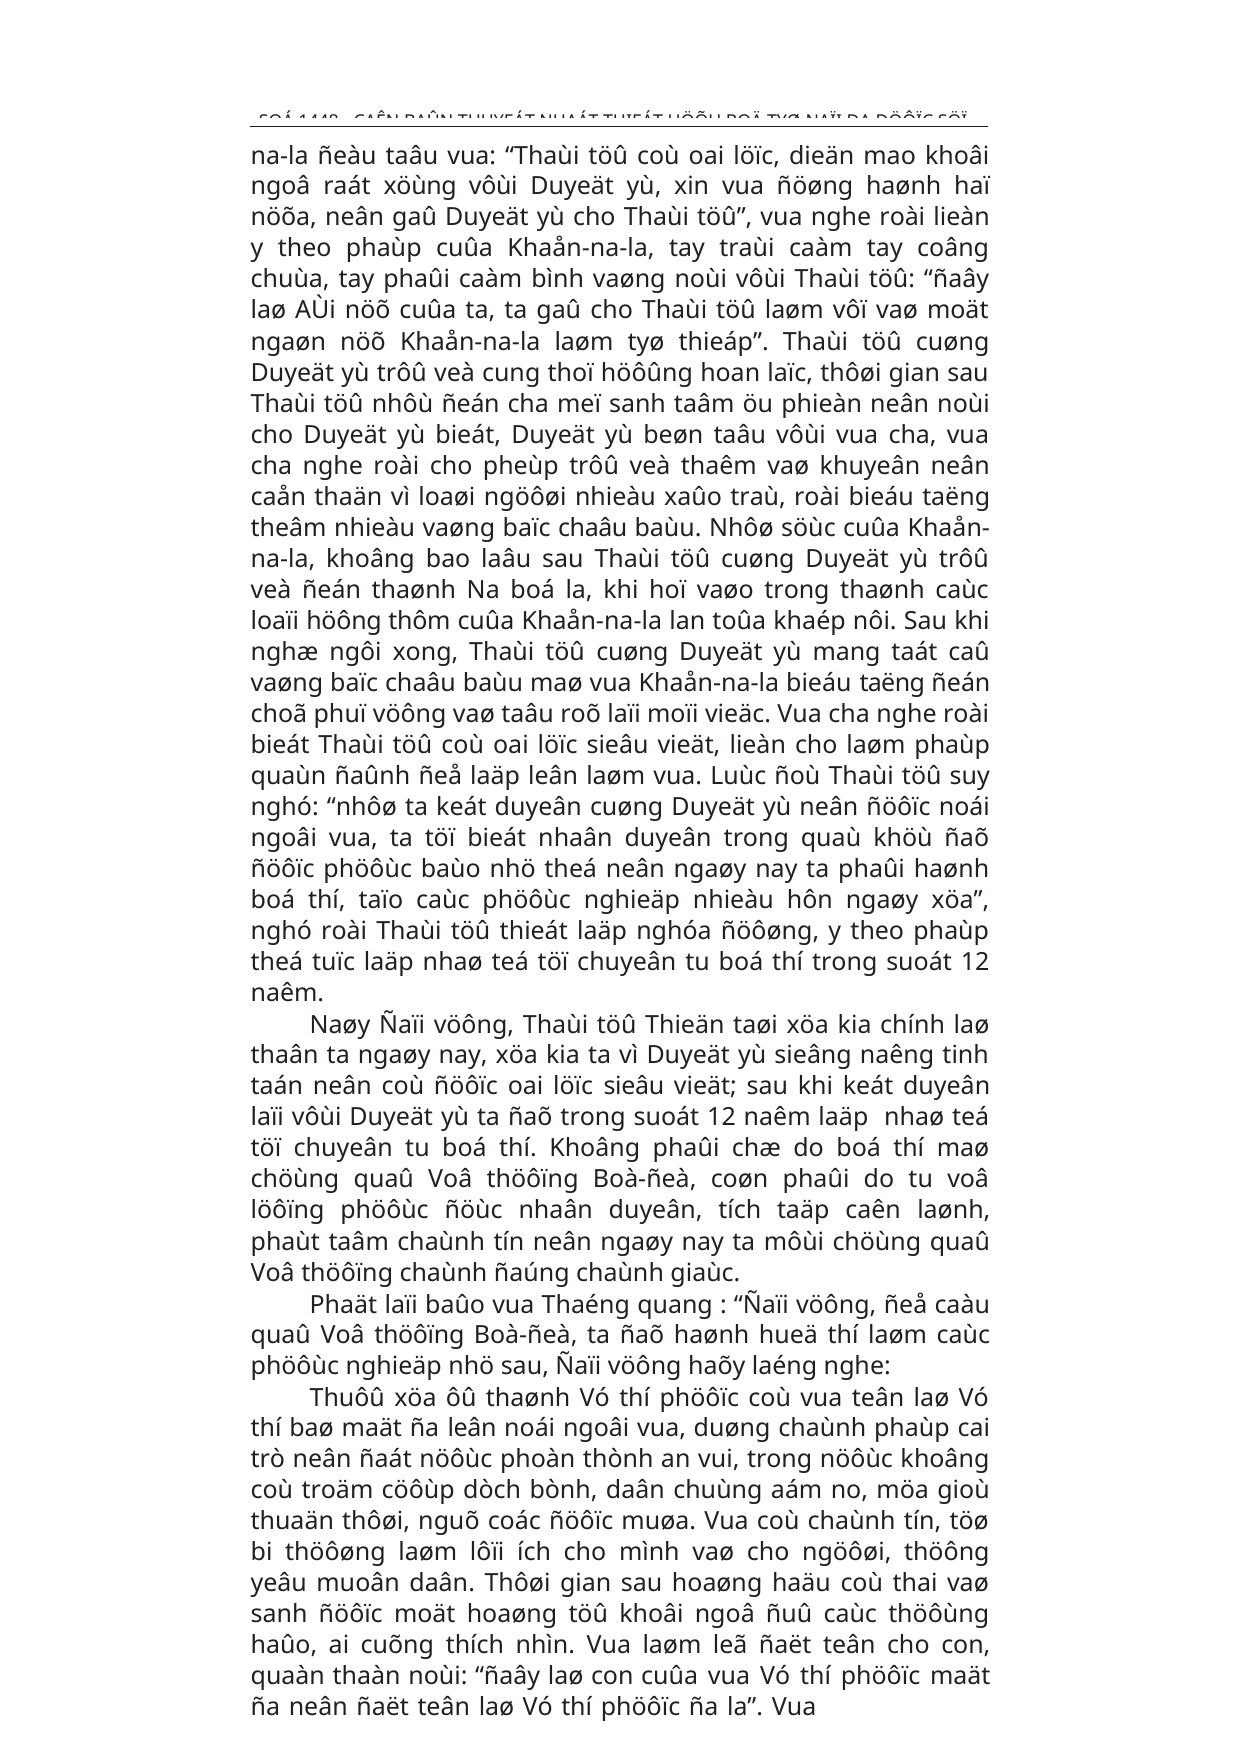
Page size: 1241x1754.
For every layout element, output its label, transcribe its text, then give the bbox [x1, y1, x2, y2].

text Thuôû xöa ôû thaønh Vó thí phöôïc coù vua teân laø Vó thí baø maät ña leân noái ngoâi vua, duøng chaùnh phaùp cai trò neân ñaát nöôùc phoàn thònh an vui, trong nöôùc khoâng coù troäm cöôùp dòch bònh, daân chuùng aám no, möa gioù thuaän thôøi, nguõ coác ñöôïc muøa. Vua coù chaùnh tín, töø bi thöôøng laøm lôïi ích cho mình vaø cho ngöôøi, thöông yeâu muoân daân. Thôøi gian sau hoaøng haäu coù thai vaø sanh ñöôïc moät hoaøng töû khoâi ngoâ ñuû caùc thöôùng haûo, ai cuõng thích nhìn. Vua laøm leã ñaët teân cho con, quaàn thaàn noùi: “ñaây laø con cuûa vua Vó thí phöôïc maät ña neân ñaët teân laø Vó thí phöôïc ña la”. Vua [250, 1381, 990, 1723]
text Phaät laïi baûo vua Thaéng quang : “Ñaïi vöông, ñeå caàu quaû Voâ thöôïng Boà-ñeà, ta ñaõ haønh hueä thí laøm caùc phöôùc nghieäp nhö sau, Ñaïi vöông haõy laéng nghe: [250, 1288, 990, 1381]
text na-la ñeàu taâu vua: “Thaùi töû coù oai löïc, dieän mao khoâi ngoâ raát xöùng vôùi Duyeät yù, xin vua ñöøng haønh haï nöõa, neân gaû Duyeät yù cho Thaùi töû”, vua nghe roài lieàn y theo phaùp cuûa Khaån-na-la, tay traùi caàm tay coâng chuùa, tay phaûi caàm bình vaøng noùi vôùi Thaùi töû: “ñaây laø AÙi nöõ cuûa ta, ta gaû cho Thaùi töû laøm vôï vaø moät ngaøn nöõ Khaån-na-la laøm tyø thieáp”. Thaùi töû cuøng Duyeät yù trôû veà cung thoï höôûng hoan laïc, thôøi gian sau Thaùi töû nhôù ñeán cha meï sanh taâm öu phieàn neân noùi cho Duyeät yù bieát, Duyeät yù beøn taâu vôùi vua cha, vua cha nghe roài cho pheùp trôû veà thaêm vaø khuyeân neân caån thaän vì loaøi ngöôøi nhieàu xaûo traù, roài bieáu taëng theâm nhieàu vaøng baïc chaâu baùu. Nhôø söùc cuûa Khaån-na-la, khoâng bao laâu sau Thaùi töû cuøng Duyeät yù trôû veà ñeán thaønh Na boá la, khi hoï vaøo trong thaønh caùc loaïi höông thôm cuûa Khaån-na-la lan toûa khaép nôi. Sau khi nghæ ngôi xong, Thaùi töû cuøng Duyeät yù mang taát caû vaøng baïc chaâu baùu maø vua Khaån-na-la bieáu taëng ñeán choã phuï vöông vaø taâu roõ laïi moïi vieäc. Vua cha nghe roài bieát Thaùi töû coù oai löïc sieâu vieät, lieàn cho laøm phaùp quaùn ñaûnh ñeå laäp leân laøm vua. Luùc ñoù Thaùi töû suy nghó: “nhôø ta keát duyeân cuøng Duyeät yù neân ñöôïc noái ngoâi vua, ta töï bieát nhaân duyeân trong quaù khöù ñaõ ñöôïc phöôùc baùo nhö theá neân ngaøy nay ta phaûi haønh boá thí, taïo caùc phöôùc nghieäp nhieàu hôn ngaøy xöa”, nghó roài Thaùi töû thieát laäp nghóa ñöôøng, y theo phaùp theá tuïc laäp nhaø teá töï chuyeân tu boá thí trong suoát 12 naêm. [250, 140, 990, 1009]
text Naøy Ñaïi vöông, Thaùi töû Thieän taøi xöa kia chính laø thaân ta ngaøy nay, xöa kia ta vì Duyeät yù sieâng naêng tinh taán neân coù ñöôïc oai löïc sieâu vieät; sau khi keát duyeân laïi vôùi Duyeät yù ta ñaõ trong suoát 12 naêm laäp nhaø teá töï chuyeân tu boá thí. Khoâng phaûi chæ do boá thí maø chöùng quaû Voâ thöôïng Boà-ñeà, coøn phaûi do tu voâ löôïng phöôùc ñöùc nhaân duyeân, tích taäp caên laønh, phaùt taâm chaùnh tín neân ngaøy nay ta môùi chöùng quaû Voâ thöôïng chaùnh ñaúng chaùnh giaùc. [250, 1009, 990, 1288]
